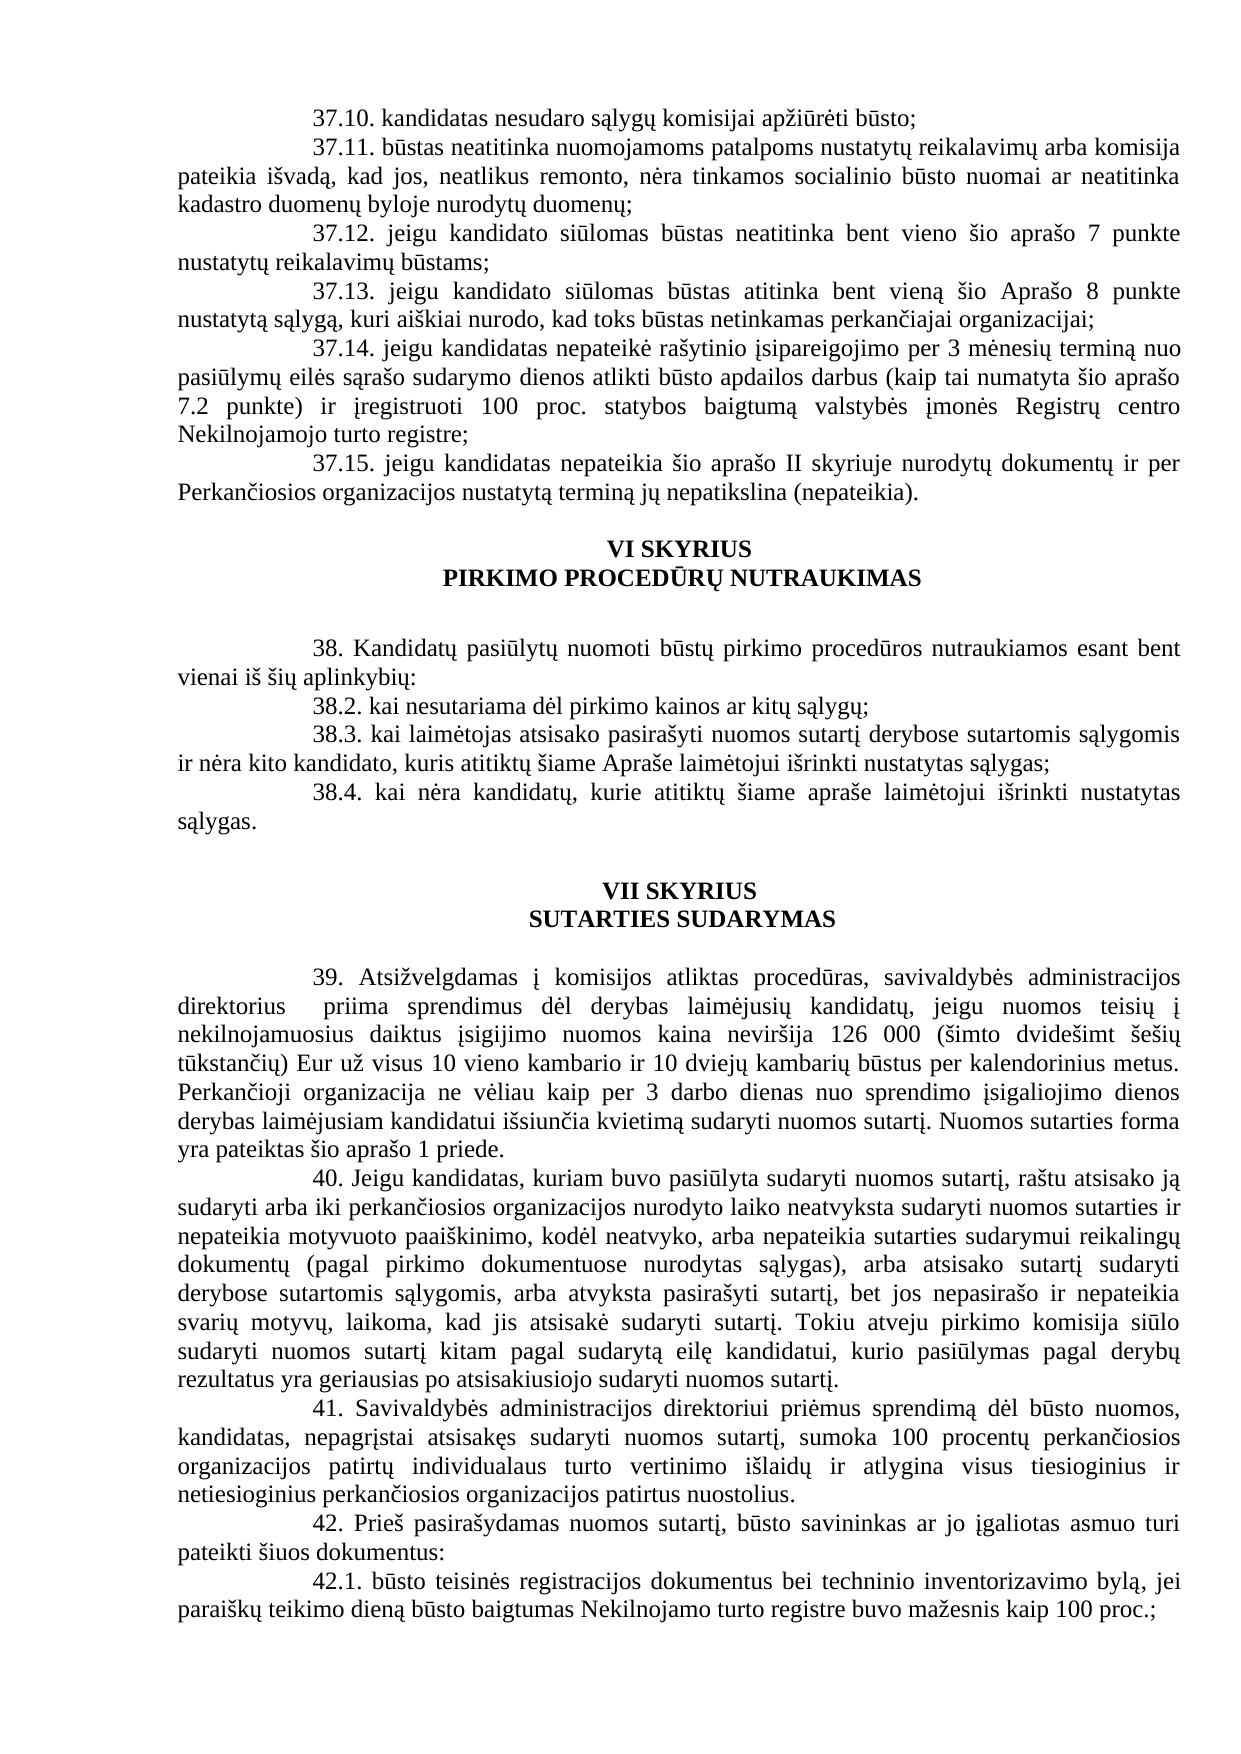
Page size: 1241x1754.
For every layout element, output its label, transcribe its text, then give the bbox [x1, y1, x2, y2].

text 42.1. būsto teisinės registracijos dokumentus bei techninio inventorizavimo bylą, jei paraiškų teikimo dieną būsto baigtumas Nekilnojamo turto registre buvo mažesnis kaip 100 proc.; [177, 1566, 1181, 1623]
text SUTARTIES SUDARYMAS [177, 904, 1181, 933]
text 38. Kandidatų pasiūlytų nuomoti būstų pirkimo procedūros nutraukiamos esant bent vienai iš šių aplinkybių: [177, 633, 1181, 691]
text 40. Jeigu kandidatas, kuriam buvo pasiūlyta sudaryti nuomos sutartį, raštu atsisako ją sudaryti arba iki perkančiosios organizacijos nurodyto laiko neatvyksta sudaryti nuomos sutarties ir nepateikia motyvuoto paaiškinimo, kodėl neatvyko, arba nepateikia sutarties sudarymui reikalingų dokumentų (pagal pirkimo dokumentuose nurodytas sąlygas), arba atsisako sutartį sudaryti derybose sutartomis sąlygomis, arba atvyksta pasirašyti sutartį, bet jos nepasirašo ir nepateikia svarių motyvų, laikoma, kad jis atsisakė sudaryti sutartį. Tokiu atveju pirkimo komisija siūlo sudaryti nuomos sutartį kitam pagal sudarytą eilę kandidatui, kurio pasiūlymas pagal derybų rezultatus yra geriausias po atsisakiusiojo sudaryti nuomos sutartį. [177, 1163, 1181, 1393]
text 37.11. būstas neatitinka nuomojamoms patalpoms nustatytų reikalavimų arba komisija pateikia išvadą, kad jos, neatlikus remonto, nėra tinkamos socialinio būsto nuomai ar neatitinka kadastro duomenų byloje nurodytų duomenų; [177, 132, 1181, 218]
text 37.12. jeigu kandidato siūlomas būstas neatitinka bent vieno šio aprašo 7 punkte nustatytų reikalavimų būstams; [177, 218, 1181, 276]
text 37.10. kandidatas nesudaro sąlygų komisijai apžiūrėti būsto; [177, 103, 1181, 132]
text 39. Atsižvelgdamas į komisijos atliktas procedūras, savivaldybės administracijos direktorius priima sprendimus dėl derybas laimėjusių kandidatų, jeigu nuomos teisių į nekilnojamuosius daiktus įsigijimo nuomos kaina neviršija 126 000 (šimto dvidešimt šešių tūkstančių) Eur už visus 10 vieno kambario ir 10 dviejų kambarių būstus per kalendorinius metus. Perkančioji organizacija ne vėliau kaip per 3 darbo dienas nuo sprendimo įsigaliojimo dienos derybas laimėjusiam kandidatui išsiunčia kvietimą sudaryti nuomos sutartį. Nuomos sutarties forma yra pateiktas šio aprašo 1 priede. [177, 962, 1181, 1163]
text 37.13. jeigu kandidato siūlomas būstas atitinka bent vieną šio Aprašo 8 punkte nustatytą sąlygą, kuri aiškiai nurodo, kad toks būstas netinkamas perkančiajai organizacijai; [177, 276, 1181, 333]
text 37.15. jeigu kandidatas nepateikia šio aprašo II skyriuje nurodytų dokumentų ir per Perkančiosios organizacijos nustatytą terminą jų nepatikslina (nepateikia). [177, 448, 1181, 506]
text 38.4. kai nėra kandidatų, kurie atitiktų šiame apraše laimėtojui išrinkti nustatytas sąlygas. [177, 777, 1181, 834]
text 42. Prieš pasirašydamas nuomos sutartį, būsto savininkas ar jo įgaliotas asmuo turi pateikti šiuos dokumentus: [177, 1508, 1181, 1566]
text 38.2. kai nesutariama dėl pirkimo kainos ar kitų sąlygų; [177, 691, 1181, 719]
text 38.3. kai laimėtojas atsisako pasirašyti nuomos sutartį derybose sutartomis sąlygomis ir nėra kito kandidato, kuris atitiktų šiame Apraše laimėtojui išrinkti nustatytas sąlygas; [177, 719, 1181, 777]
text 41. Savivaldybės administracijos direktoriui priėmus sprendimą dėl būsto nuomos, kandidatas, nepagrįstai atsisakęs sudaryti nuomos sutartį, sumoka 100 procentų perkančiosios organizacijos patirtų individualaus turto vertinimo išlaidų ir atlygina visus tiesioginius ir netiesioginius perkančiosios organizacijos patirtus nuostolius. [177, 1393, 1181, 1508]
text 37.14. jeigu kandidatas nepateikė rašytinio įsipareigojimo per 3 mėnesių terminą nuo pasiūlymų eilės sąrašo sudarymo dienos atlikti būsto apdailos darbus (kaip tai numatyta šio aprašo 7.2 punkte) ir įregistruoti 100 proc. statybos baigtumą valstybės įmonės Registrų centro Nekilnojamojo turto registre; [177, 333, 1181, 448]
text VII SKYRIUS [177, 876, 1181, 904]
text VI SKYRIUS [177, 534, 1181, 563]
text PIRKIMO PROCEDŪRŲ NUTRAUKIMAS [177, 563, 1181, 592]
